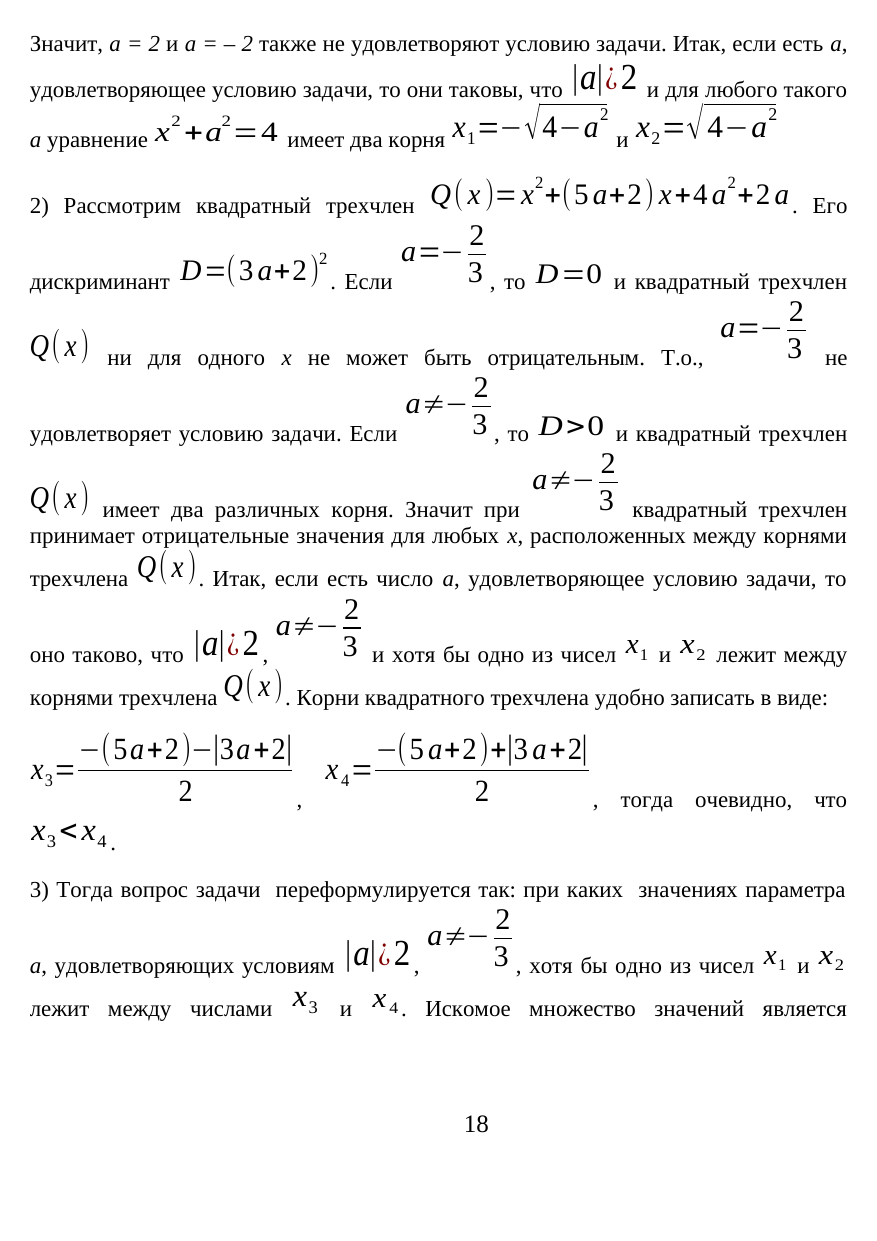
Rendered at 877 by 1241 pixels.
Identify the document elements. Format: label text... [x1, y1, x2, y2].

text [29, 876, 847, 1021]
text Значит, а = 2 и а = – 2 также не удовлетворяют условию задачи. Итак, если есть а, удовлетворяющее условию задачи, то они таковы, что и для любого такого а уравнение имеет два корня и [29, 29, 847, 153]
text 2) Рассмотрим квадратный трехчлен . Его дискриминант . Если , то и квадратный трехчлен ни для одного х не может быть отрицательным. Т.о., не удовлетворяет условию задачи. Если , то и квадратный трехчлен имеет два различных корня. Значит при квадратный трехчлен принимает отрицательные значения для любых х, расположенных между корнями трехчлена . Итак, если есть число а, удовлетворяющее условию задачи, то оно таково, что , и хотя бы одно из чисел и лежит между корнями трехчлена . Корни квадратного трехчлена удобно записать в виде: [29, 174, 847, 711]
text , , тогда очевидно, что . [29, 731, 847, 855]
